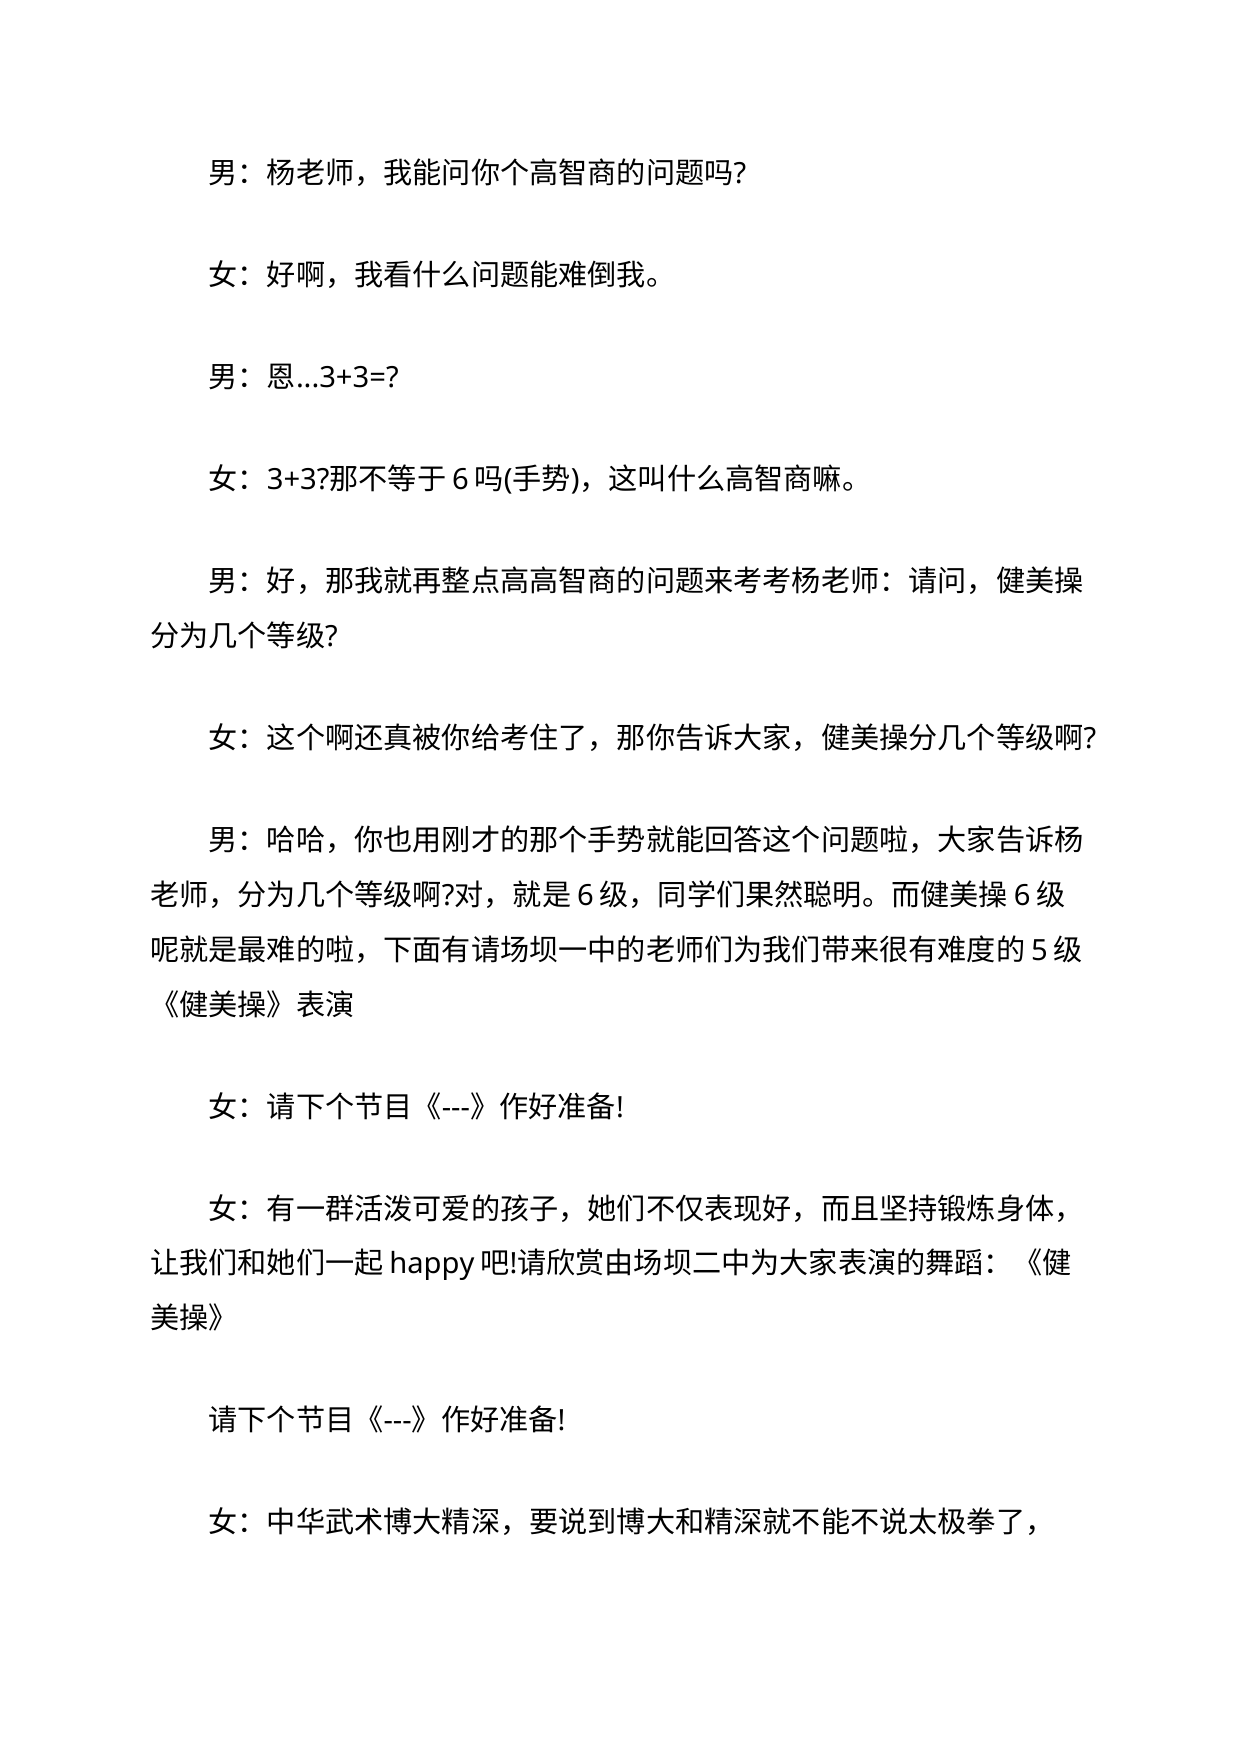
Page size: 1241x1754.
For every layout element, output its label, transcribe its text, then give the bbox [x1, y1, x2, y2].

text 女：请下个节目《---》作好准备! [150, 1083, 1090, 1126]
text 女：中华武术博大精深，要说到博大和精深就不能不说太极拳了， [150, 1499, 1090, 1541]
text 女：有一群活泼可爱的孩子，她们不仅表现好，而且坚持锻炼身体，让我们和她们一起happy吧!请欣赏由场坝二中为大家表演的舞蹈：《健美操》 [150, 1185, 1090, 1337]
text 男：杨老师，我能问你个高智商的问题吗? [150, 150, 1090, 192]
text 女：这个啊还真被你给考住了，那你告诉大家，健美操分几个等级啊? [150, 714, 1090, 757]
text 男：恩...3+3=? [150, 354, 1090, 396]
text 女：3+3?那不等于6吗(手势)，这叫什么高智商嘛。 [150, 456, 1090, 498]
text 女：好啊，我看什么问题能难倒我。 [150, 252, 1090, 294]
text 男：好，那我就再整点高高智商的问题来考考杨老师：请问，健美操分为几个等级? [150, 558, 1090, 655]
text 请下个节目《---》作好准备! [150, 1397, 1090, 1439]
text 男：哈哈，你也用刚才的那个手势就能回答这个问题啦，大家告诉杨老师，分为几个等级啊?对，就是6级，同学们果然聪明。而健美操6级呢就是最难的啦，下面有请场坝一中的老师们为我们带来很有难度的5级《健美操》表演 [150, 817, 1090, 1024]
